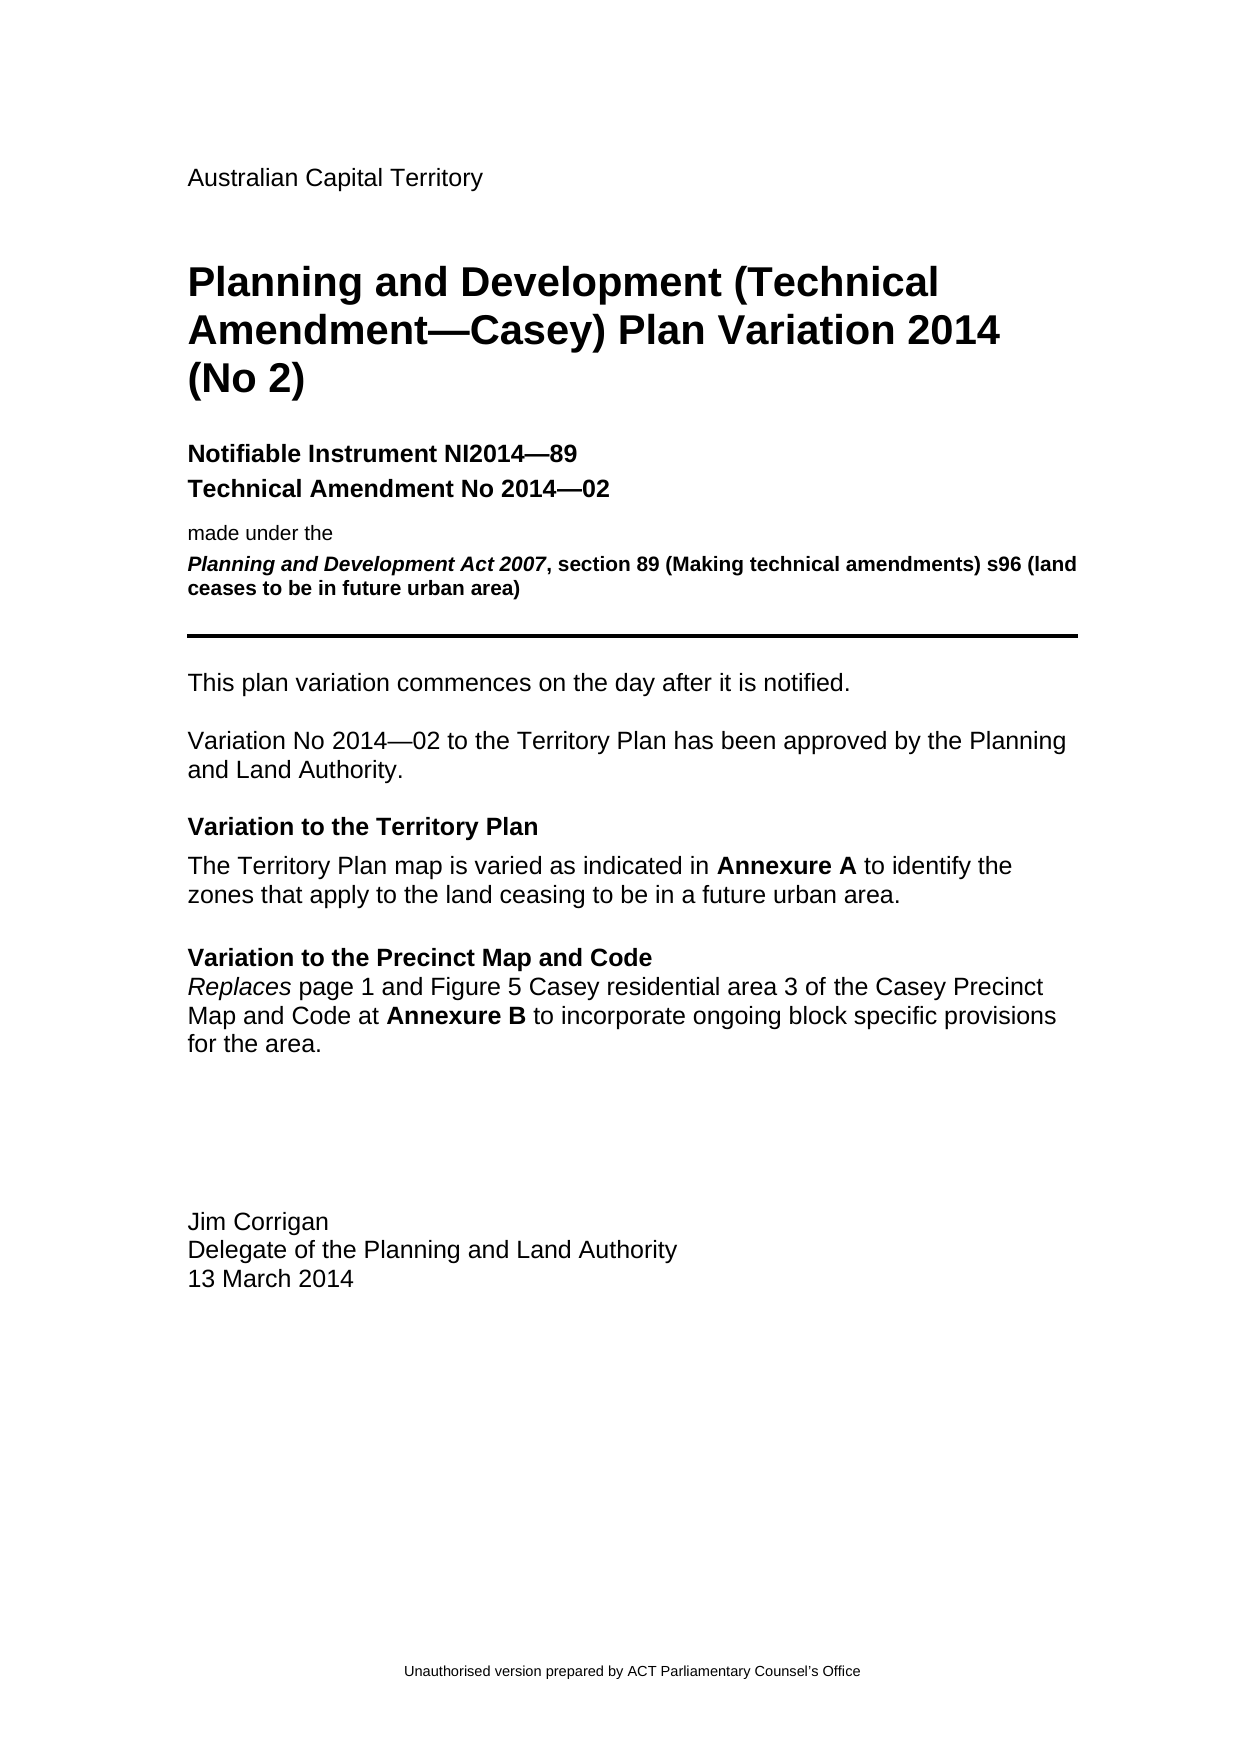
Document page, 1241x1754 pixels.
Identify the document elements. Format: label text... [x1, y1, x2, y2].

text made under the [187, 521, 1078, 545]
text Jim Corrigan [187, 1207, 1078, 1235]
text Variation No 2014—02 to the Territory Plan has been approved by the Planning and Land Authority. [187, 726, 1078, 783]
subtitle Notifiable Instrument NI2014—89 [187, 439, 1078, 467]
text Variation to the Territory Plan [187, 812, 1078, 841]
text Planning and Development Act 2007, section 89 (Making technical amendments) s96 (land ceases to be in future urban area) [187, 551, 1078, 599]
text Technical Amendment No 2014—02 [187, 474, 1078, 502]
text Delegate of the Planning and Land Authority [187, 1235, 1078, 1264]
subtitle Variation to the Precinct Map and Code [187, 943, 1078, 972]
text Planning and Development (Technical Amendment—Casey) Plan Variation 2014 (No 2) [187, 257, 1078, 401]
text The Territory Plan map is varied as indicated in Annexure A to identify the zones that apply to the land ceasing to be in a future urban area. [187, 851, 1078, 909]
text 13 March 2014 [187, 1264, 1078, 1293]
text This plan variation commences on the day after it is notified. [187, 668, 1078, 697]
text Replaces page 1 and Figure 5 Casey residential area 3 of the Casey Precinct Map and Code at Annexure B to incorporate ongoing block specific provisions for the area. [187, 972, 1078, 1058]
